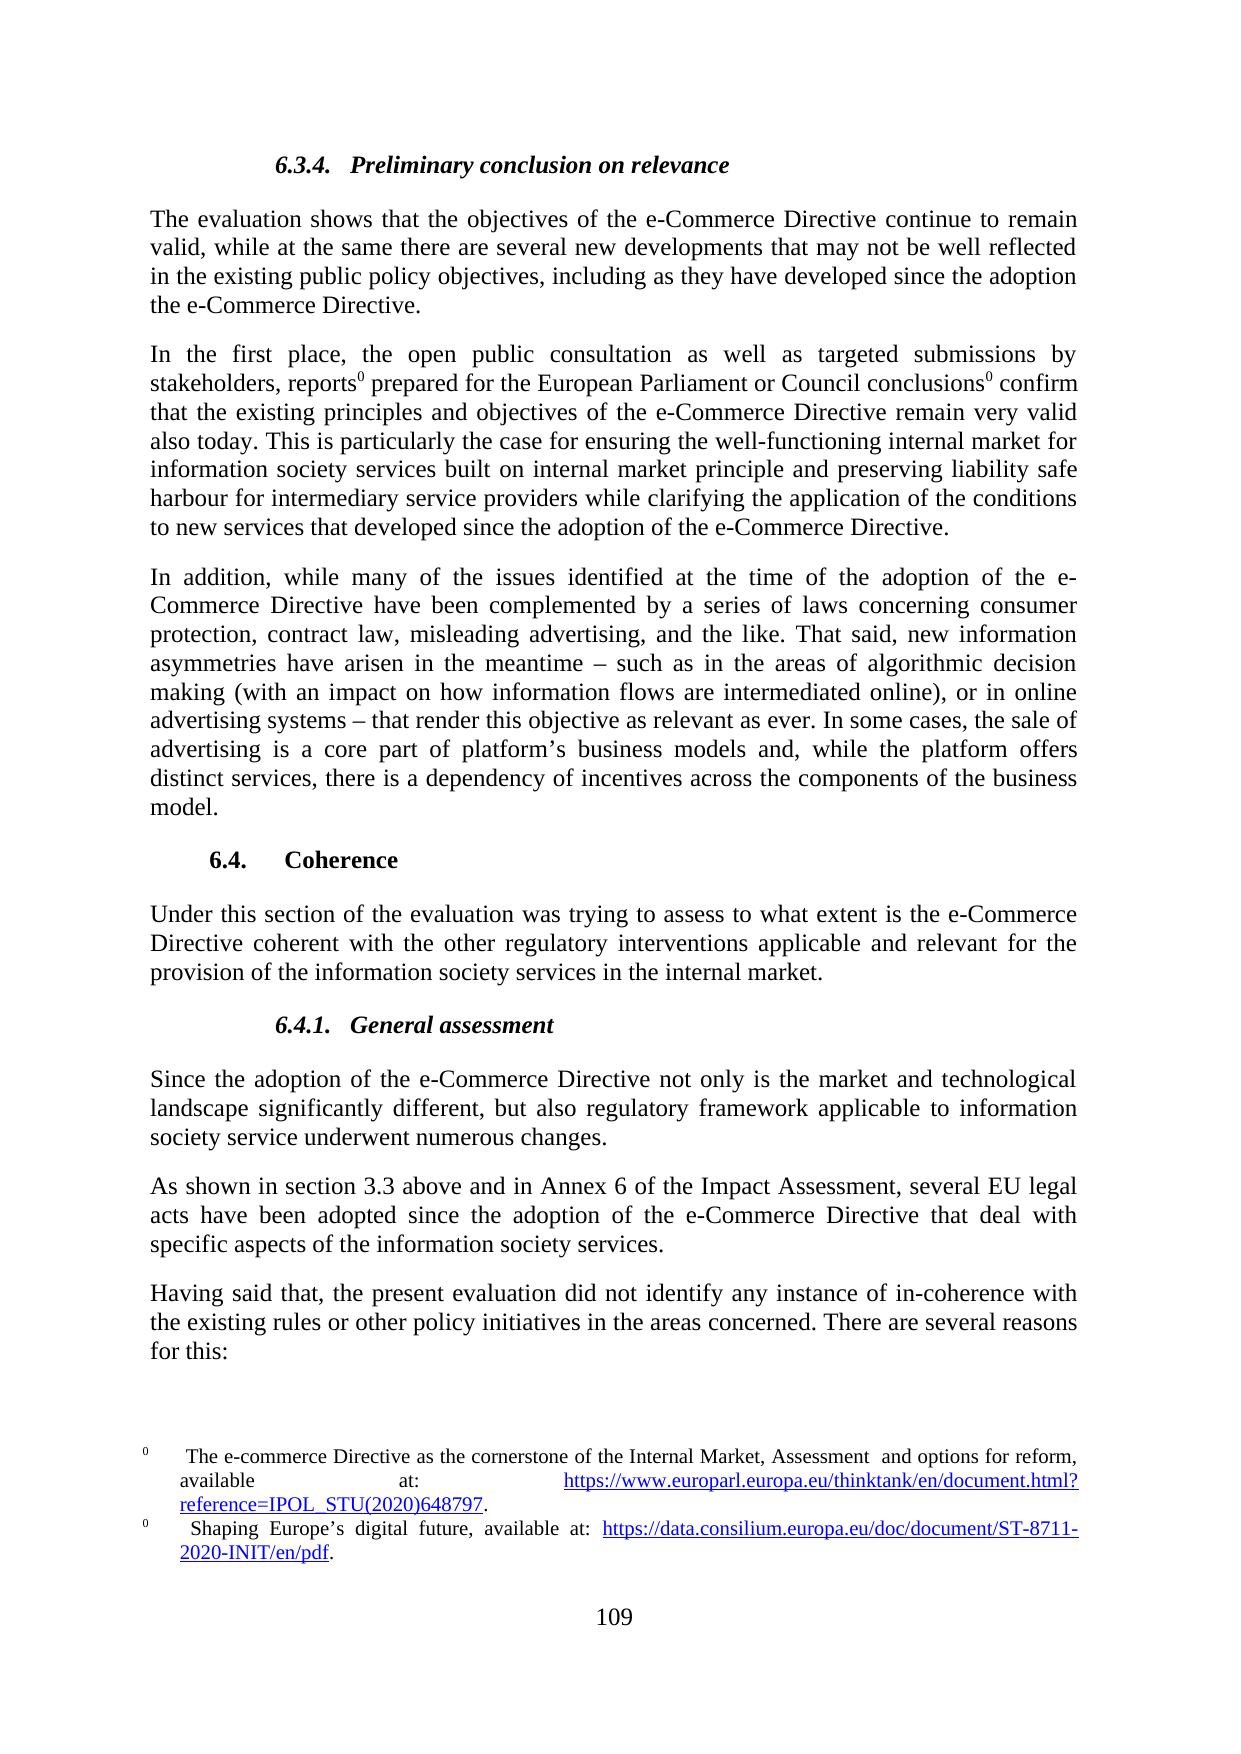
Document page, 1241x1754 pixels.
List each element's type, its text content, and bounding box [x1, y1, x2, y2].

text In addition, while many of the issues identified at the time of the adoption of the e-Commerce Directive have been complemented by a series of laws concerning consumer protection, contract law, misleading advertising, and the like. That said, new information asymmetries have arisen in the meantime – such as in the areas of algorithmic decision making (with an impact on how information flows are intermediated online), or in online advertising systems – that render this objective as relevant as ever. In some cases, the sale of advertising is a core part of platform’s business models and, while the platform offers distinct services, there is a dependency of incentives across the components of the business model. [150, 562, 1078, 820]
subtitle Coherence [209, 845, 1078, 874]
text The evaluation shows that the objectives of the e-Commerce Directive continue to remain valid, while at the same there are several new developments that may not be well reflected in the existing public policy objectives, including as they have developed since the adoption the e-Commerce Directive. [150, 204, 1078, 319]
text Having said that, the present evaluation did not identify any instance of in-coherence with the existing rules or other policy initiatives in the areas concerned. There are several reasons for this: [150, 1278, 1078, 1364]
text Under this section of the evaluation was trying to assess to what extent is the e-Commerce Directive coherent with the other regulatory interventions applicable and relevant for the provision of the information society services in the internal market. [150, 899, 1078, 985]
text As shown in section 3.3 above and in Annex 6 of the Impact Assessment, several EU legal acts have been adopted since the adoption of the e-Commerce Directive that deal with specific aspects of the information society services. [150, 1171, 1078, 1257]
text In the first place, the open public consultation as well as targeted submissions by stakeholders, reports prepared for the European Parliament or Council conclusions confirm that the existing principles and objectives of the e-Commerce Directive remain very valid also today. This is particularly the case for ensuring the well-functioning internal market for information society services built on internal market principle and preserving liability safe harbour for intermediary service providers while clarifying the application of the conditions to new services that developed since the adoption of the e-Commerce Directive. [150, 339, 1078, 541]
text Since the adoption of the e-Commerce Directive not only is the market and technological landscape significantly different, but also regulatory framework applicable to information society service underwent numerous changes. [150, 1064, 1078, 1150]
subtitle Preliminary conclusion on relevance [275, 150, 1078, 179]
subtitle General assessment [275, 1010, 1078, 1039]
